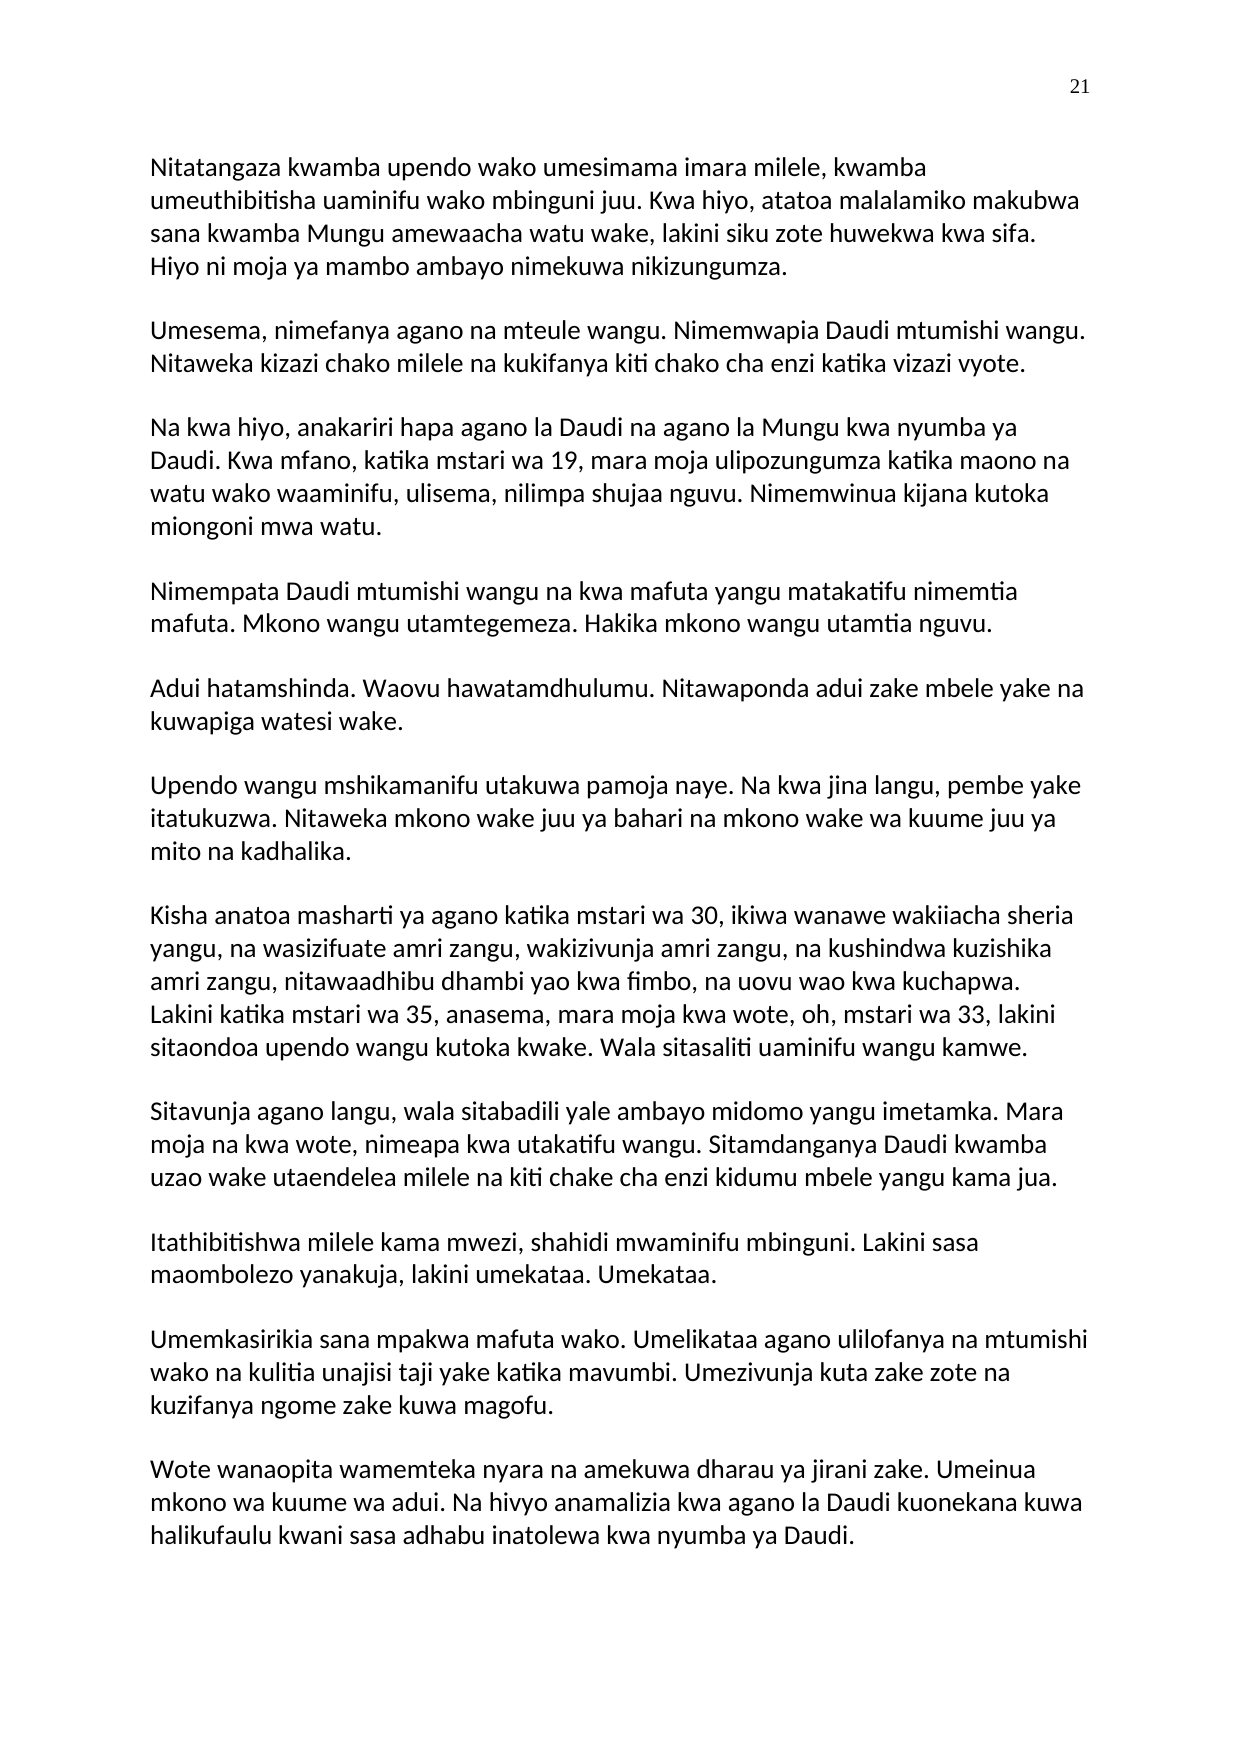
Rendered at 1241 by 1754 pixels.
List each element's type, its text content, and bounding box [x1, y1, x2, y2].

text Itathibitishwa milele kama mwezi, shahidi mwaminifu mbinguni. Lakini sasa maombolezo yanakuja, lakini umekataa. Umekataa. [150, 1225, 1090, 1291]
text Kisha anatoa masharti ya agano katika mstari wa 30, ikiwa wanawe wakiiacha sheria yangu, na wasizifuate amri zangu, wakizivunja amri zangu, na kushindwa kuzishika amri zangu, nitawaadhibu dhambi yao kwa fimbo, na uovu wao kwa kuchapwa. Lakini katika mstari wa 35, anasema, mara moja kwa wote, oh, mstari wa 33, lakini sitaondoa upendo wangu kutoka kwake. Wala sitasaliti uaminifu wangu kamwe. [150, 898, 1090, 1063]
text Wote wanaopita wamemteka nyara na amekuwa dharau ya jirani zake. Umeinua mkono wa kuume wa adui. Na hivyo anamalizia kwa agano la Daudi kuonekana kuwa halikufaulu kwani sasa adhabu inatolewa kwa nyumba ya Daudi. [150, 1452, 1090, 1551]
text Sitavunja agano langu, wala sitabadili yale ambayo midomo yangu imetamka. Mara moja na kwa wote, nimeapa kwa utakatifu wangu. Sitamdanganya Daudi kwamba uzao wake utaendelea milele na kiti chake cha enzi kidumu mbele yangu kama jua. [150, 1094, 1090, 1193]
text Adui hatamshinda. Waovu hawatamdhulumu. Nitawaponda adui zake mbele yake na kuwapiga watesi wake. [150, 671, 1090, 737]
text Upendo wangu mshikamanifu utakuwa pamoja naye. Na kwa jina langu, pembe yake itatukuzwa. Nitaweka mkono wake juu ya bahari na mkono wake wa kuume juu ya mito na kadhalika. [150, 768, 1090, 867]
text Nitatangaza kwamba upendo wako umesimama imara milele, kwamba umeuthibitisha uaminifu wako mbinguni juu. Kwa hiyo, atatoa malalamiko makubwa sana kwamba Mungu amewaacha watu wake, lakini siku zote huwekwa kwa sifa. Hiyo ni moja ya mambo ambayo nimekuwa nikizungumza. [150, 150, 1090, 282]
text Umemkasirikia sana mpakwa mafuta wako. Umelikataa agano ulilofanya na mtumishi wako na kulitia unajisi taji yake katika mavumbi. Umezivunja kuta zake zote na kuzifanya ngome zake kuwa magofu. [150, 1322, 1090, 1421]
text Nimempata Daudi mtumishi wangu na kwa mafuta yangu matakatifu nimemtia mafuta. Mkono wangu utamtegemeza. Hakika mkono wangu utamtia nguvu. [150, 574, 1090, 640]
text Na kwa hiyo, anakariri hapa agano la Daudi na agano la Mungu kwa nyumba ya Daudi. Kwa mfano, katika mstari wa 19, mara moja ulipozungumza katika maono na watu wako waaminifu, ulisema, nilimpa shujaa nguvu. Nimemwinua kijana kutoka miongoni mwa watu. [150, 410, 1090, 542]
text Umesema, nimefanya agano na mteule wangu. Nimemwapia Daudi mtumishi wangu. Nitaweka kizazi chako milele na kukifanya kiti chako cha enzi katika vizazi vyote. [150, 313, 1090, 379]
